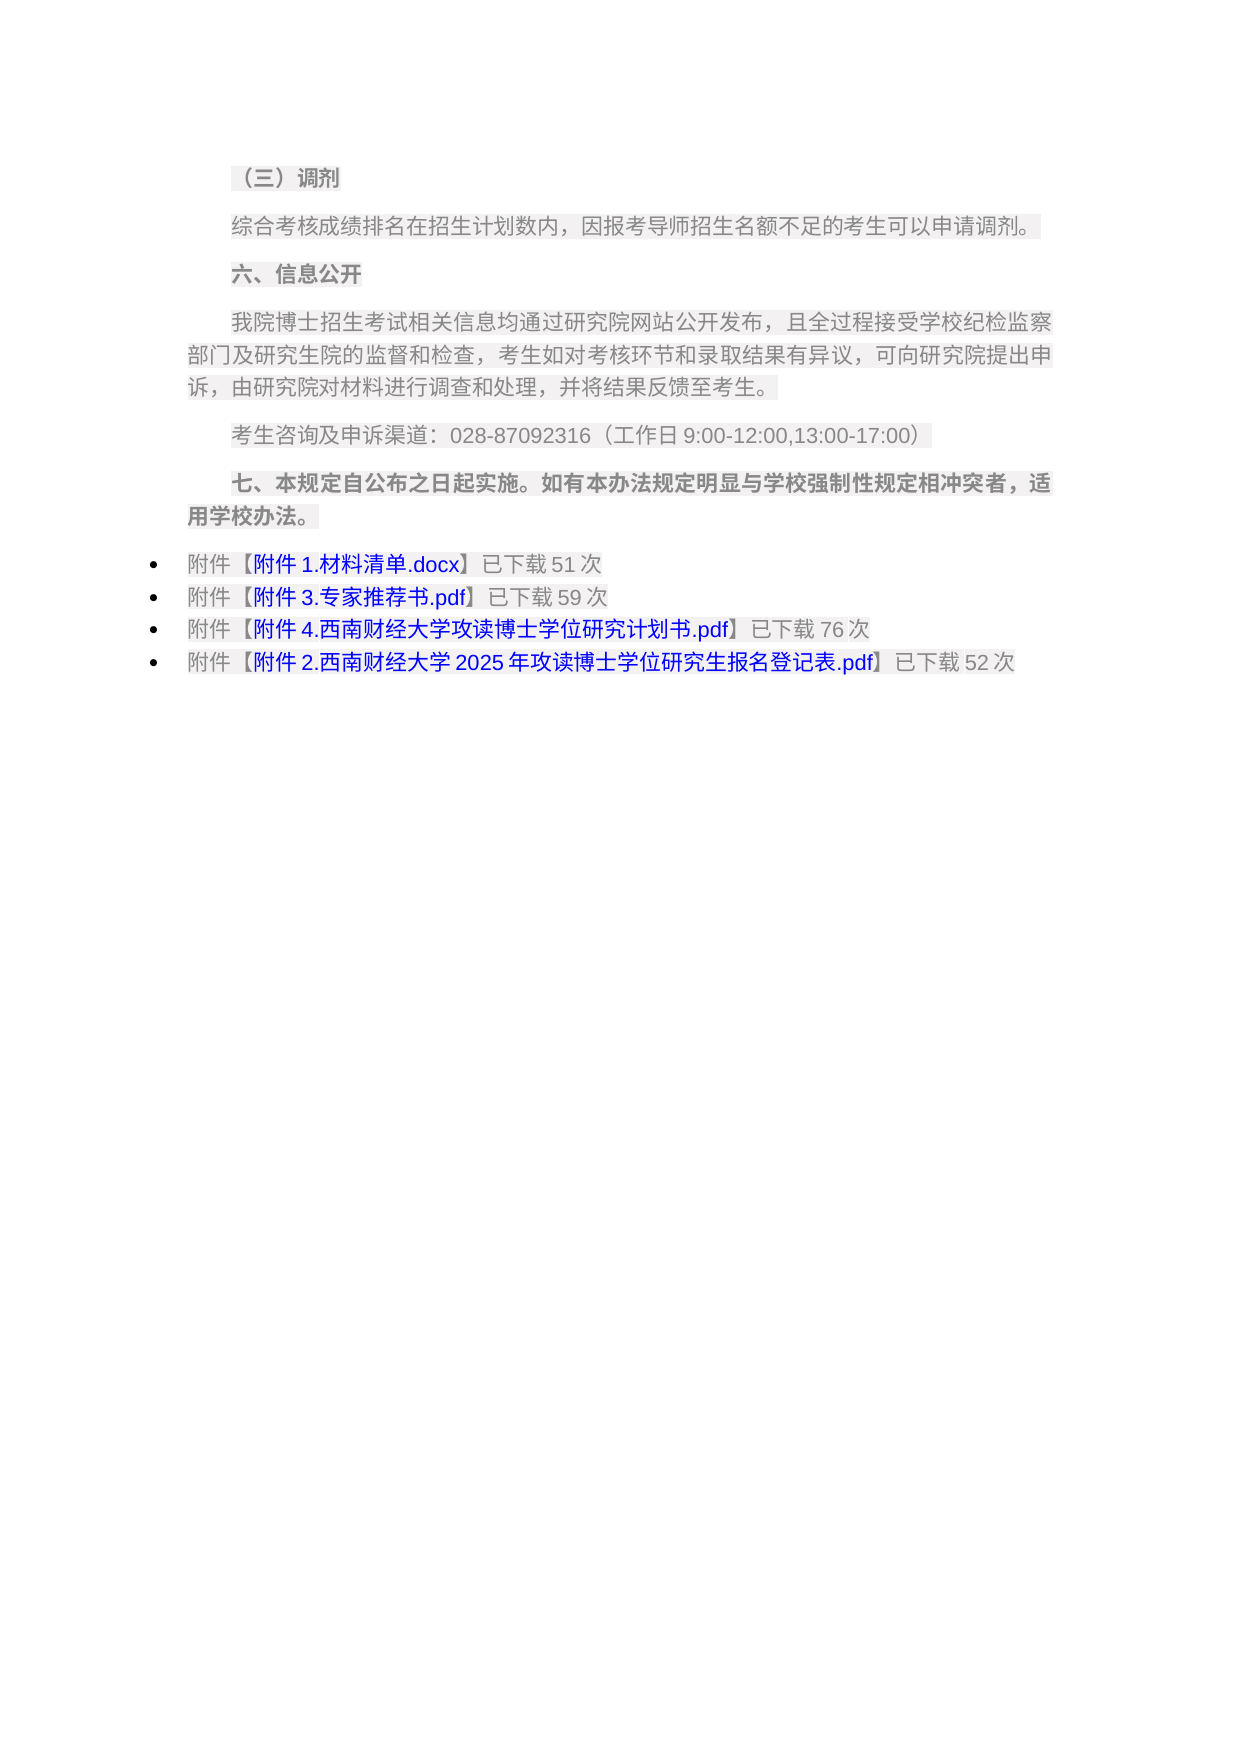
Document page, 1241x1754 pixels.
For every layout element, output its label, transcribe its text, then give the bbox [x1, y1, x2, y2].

list 附件【附件3.专家推荐书.pdf】已下载59次 [150, 581, 1053, 613]
list 附件【附件2.西南财经大学2025年攻读博士学位研究生报名登记表.pdf】已下载52次 [150, 646, 1053, 678]
text （三）调剂 [187, 162, 1053, 194]
text 我院博士招生考试相关信息均通过研究院网站公开发布，且全过程接受学校纪检监察部门及研究生院的监督和检查，考生如对考核环节和录取结果有异议，可向研究院提出申诉，由研究院对材料进行调查和处理，并将结果反馈至考生。 [187, 306, 1053, 404]
list 附件【附件4.西南财经大学攻读博士学位研究计划书.pdf】已下载76次 [150, 613, 1053, 646]
text 综合考核成绩排名在招生计划数内，因报考导师招生名额不足的考生可以申请调剂。 [187, 210, 1053, 243]
list 附件【附件1.材料清单.docx】已下载51次 [150, 548, 1053, 581]
text 考生咨询及申诉渠道：028-87092316（工作日9:00-12:00,13:00-17:00） [187, 419, 1053, 452]
text 七、本规定自公布之日起实施。如有本办法规定明显与学校强制性规定相冲突者，适用学校办法。 [187, 468, 1053, 533]
text 六、信息公开 [187, 258, 1053, 291]
